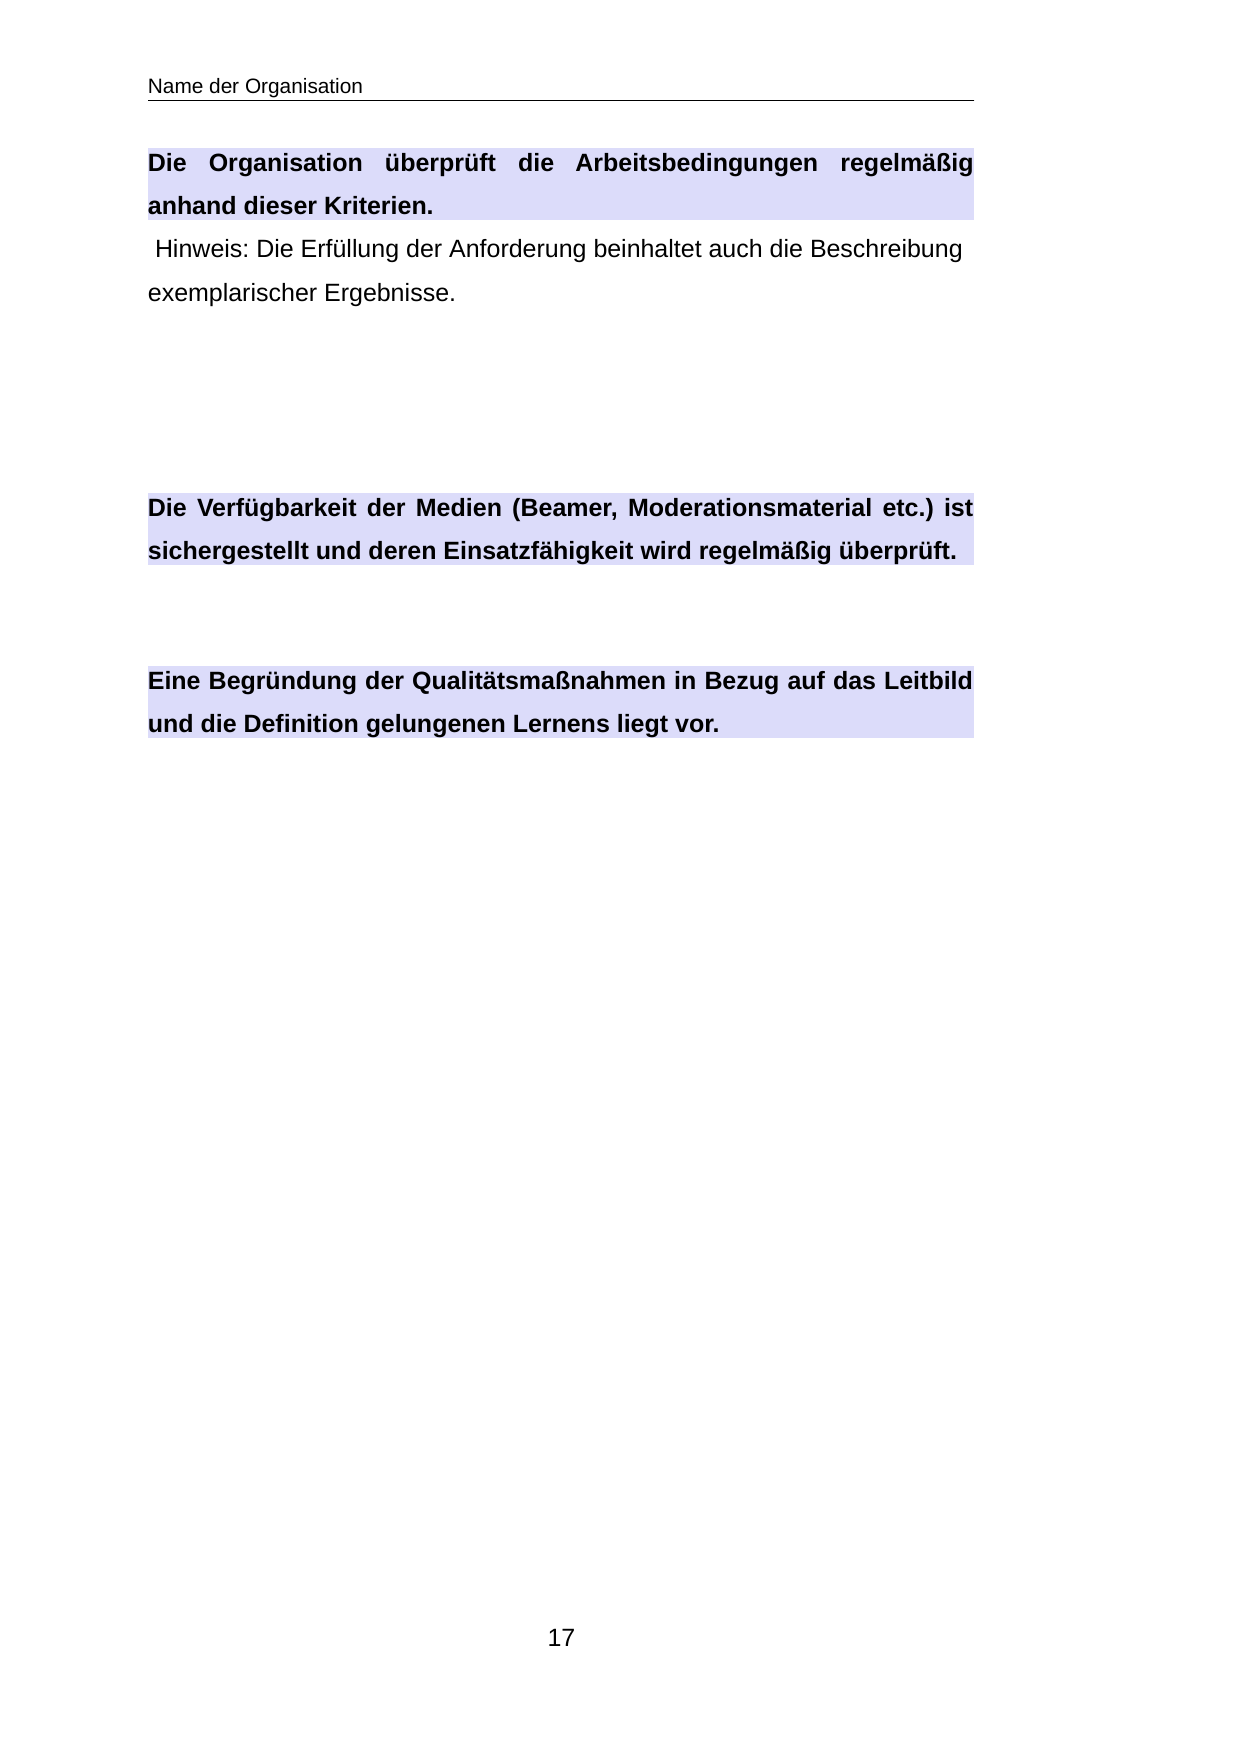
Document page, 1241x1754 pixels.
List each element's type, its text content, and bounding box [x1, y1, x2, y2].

text Hinweis: Die Erfüllung der Anforderung beinhaltet auch die Beschreibung exemplarischer Ergebnisse. [148, 234, 974, 306]
